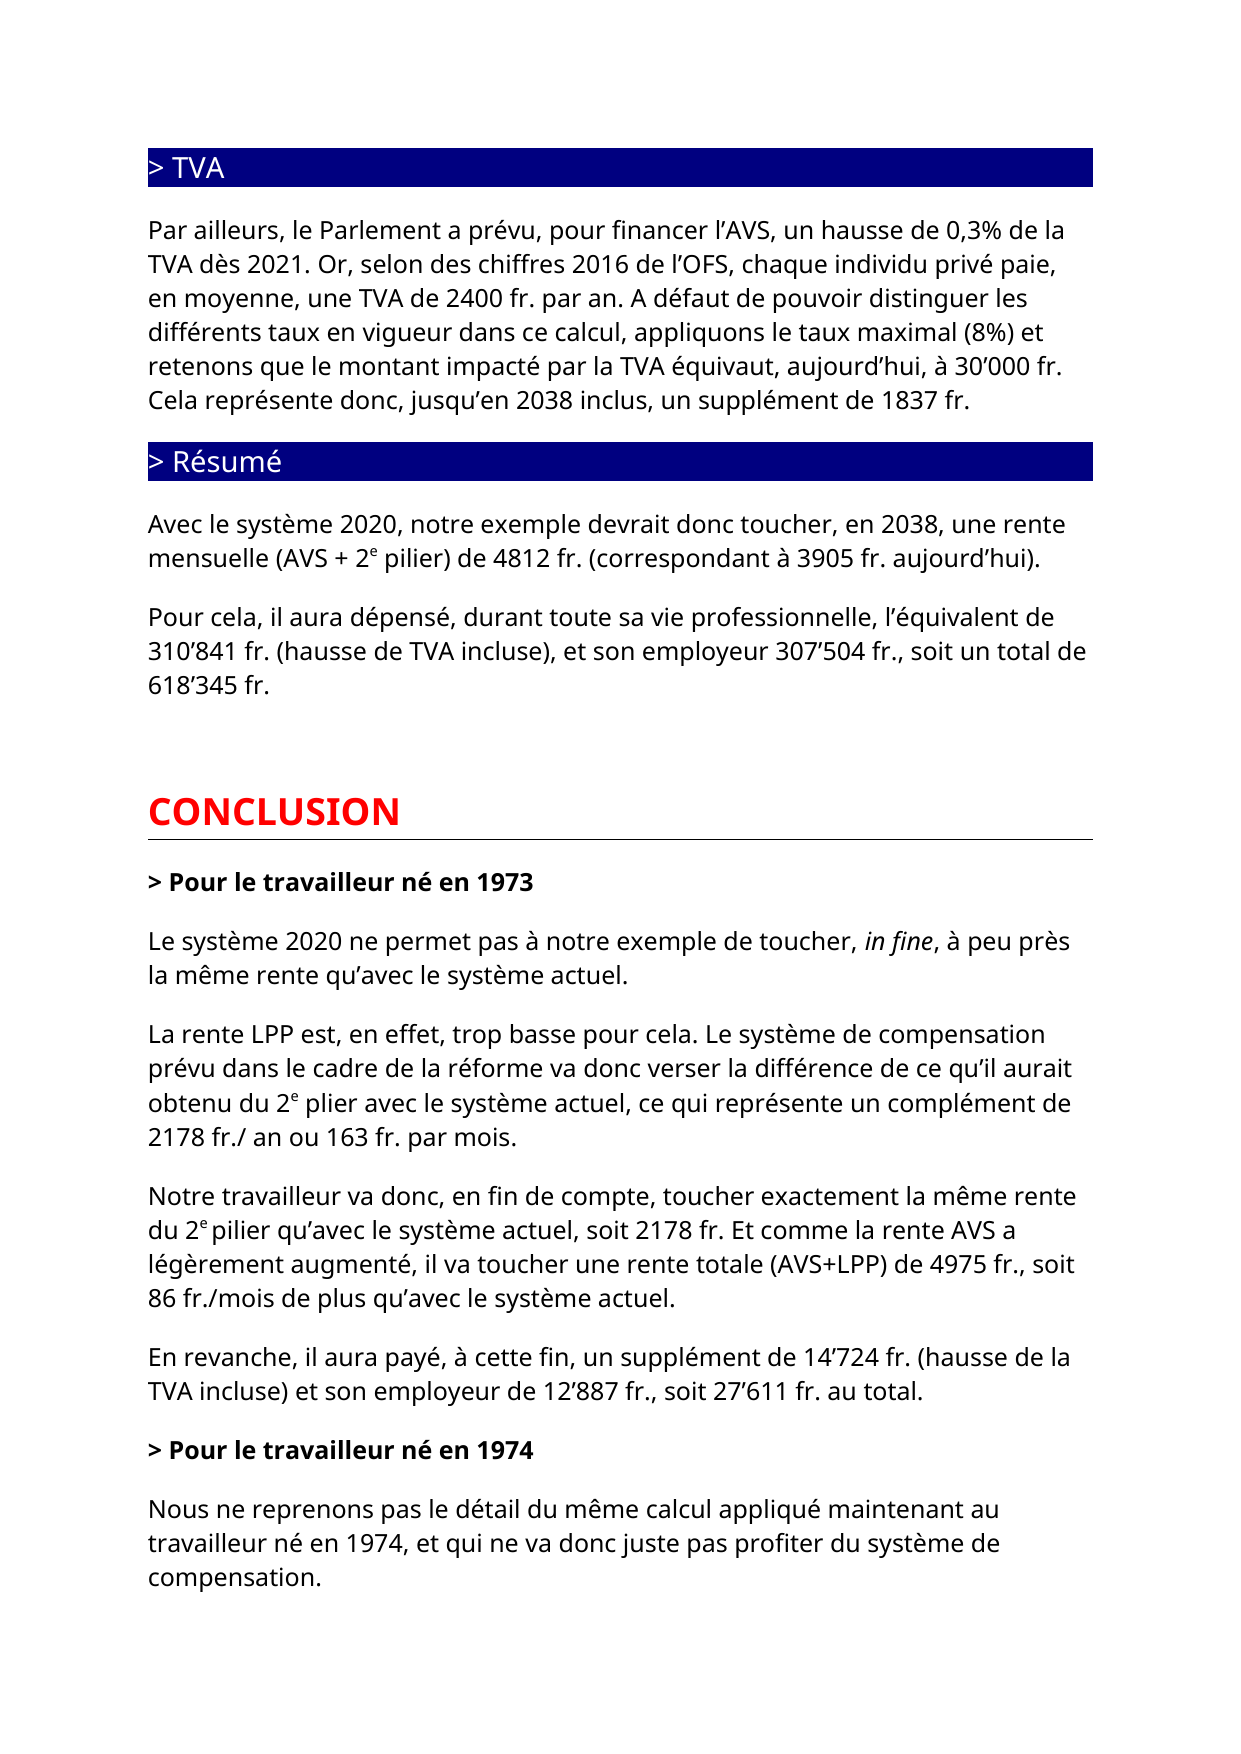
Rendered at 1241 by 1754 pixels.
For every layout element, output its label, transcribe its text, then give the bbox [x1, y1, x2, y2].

text > Pour le travailleur né en 1974 [148, 1433, 1093, 1467]
text CONCLUSION [148, 786, 1093, 839]
text > TVA [148, 148, 1093, 187]
text Avec le système 2020, notre exemple devrait donc toucher, en 2038, une rente mensuelle (AVS + 2e pilier) de 4812 fr. (correspondant à 3905 fr. aujourd’hui). [148, 506, 1093, 574]
text Par ailleurs, le Parlement a prévu, pour financer l’AVS, un hausse de 0,3% de la TVA dès 2021. Or, selon des chiffres 2016 de l’OFS, chaque individu privé paie, en moyenne, une TVA de 2400 fr. par an. A défaut de pouvoir distinguer les différents taux en vigueur dans ce calcul, appliquons le taux maximal (8%) et retenons que le montant impacté par la TVA équivaut, aujourd’hui, à 30’000 fr. Cela représente donc, jusqu’en 2038 inclus, un supplément de 1837 fr. [148, 212, 1093, 417]
text Nous ne reprenons pas le détail du même calcul appliqué maintenant au travailleur né en 1974, et qui ne va donc juste pas profiter du système de compensation. [148, 1492, 1093, 1594]
text Notre travailleur va donc, en fin de compte, toucher exactement la même rente du 2e pilier qu’avec le système actuel, soit 2178 fr. Et comme la rente AVS a légèrement augmenté, il va toucher une rente totale (AVS+LPP) de 4975 fr., soit 86 fr./mois de plus qu’avec le système actuel. [148, 1178, 1093, 1314]
text En revanche, il aura payé, à cette fin, un supplément de 14’724 fr. (hausse de la TVA incluse) et son employeur de 12’887 fr., soit 27’611 fr. au total. [148, 1339, 1093, 1408]
text Pour cela, il aura dépensé, durant toute sa vie professionnelle, l’équivalent de 310’841 fr. (hausse de TVA incluse), et son employeur 307’504 fr., soit un total de 618’345 fr. [148, 599, 1093, 702]
text La rente LPP est, en effet, trop basse pour cela. Le système de compensation prévu dans le cadre de la réforme va donc verser la différence de ce qu’il aurait obtenu du 2e plier avec le système actuel, ce qui représente un complément de 2178 fr./ an ou 163 fr. par mois. [148, 1017, 1093, 1153]
text Le système 2020 ne permet pas à notre exemple de toucher, in fine, à peu près la même rente qu’avec le système actuel. [148, 924, 1093, 992]
text > Pour le travailleur né en 1973 [148, 865, 1093, 899]
text > Résumé [148, 442, 1093, 481]
